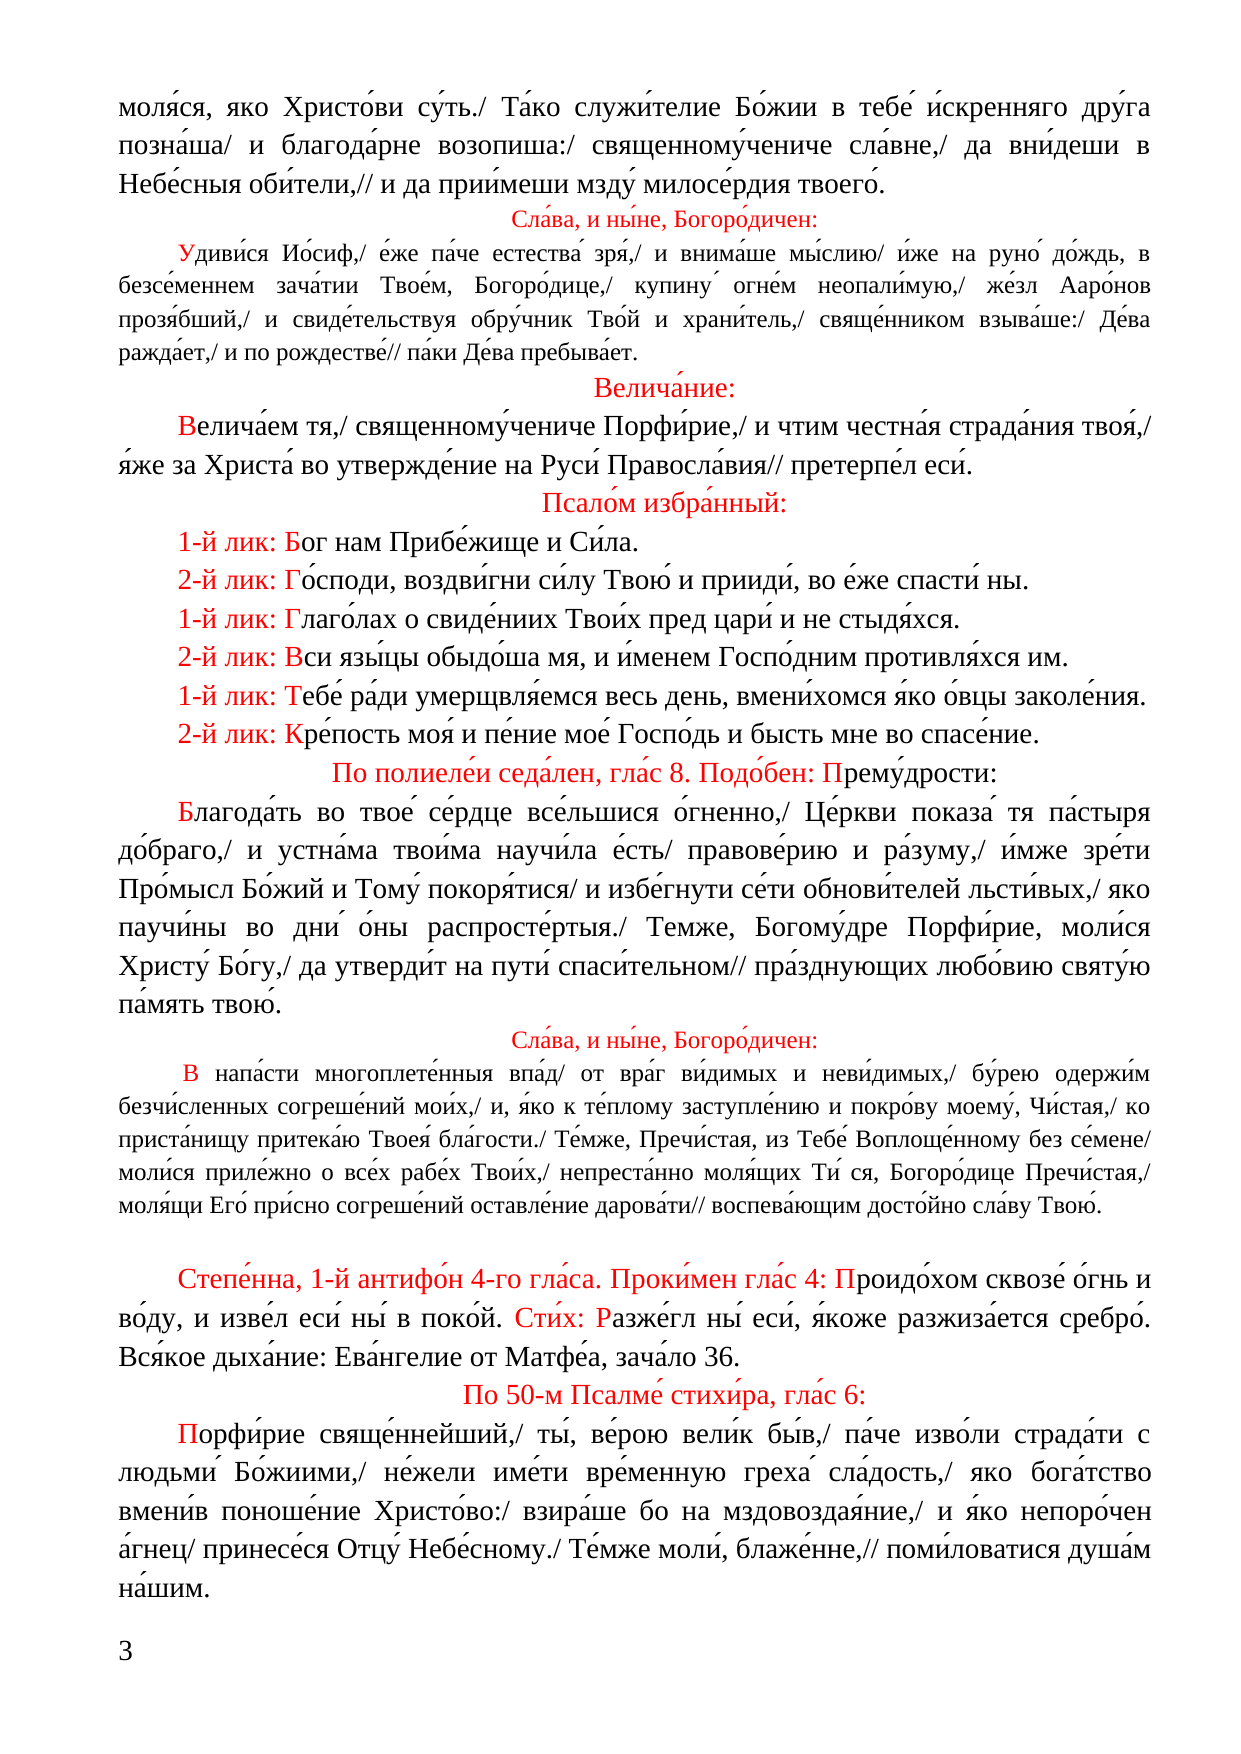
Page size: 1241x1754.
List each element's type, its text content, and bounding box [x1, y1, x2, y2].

text Благода́ть во твое́ се́рдце все́льшися о́гненно,/ Це́ркви показа́ тя па́стыря до́браго,/ и устна́ма твои́ма научи́ла е́сть/ правове́рию и ра́зуму,/ и́мже зре́ти Про́мысл Бо́жий и Тому́ покоря́тися/ и избе́гнути се́ти обнови́телей льсти́вых,/ яко паучи́ны во дни́ о́ны распросте́ртыя./ Темже, Богому́дре Порфи́рие, моли́ся Христу́ Бо́гу,/ да утверди́т на пути́ спаси́тельном// пра́зднующих любо́вию святу́ю па́мять твою́. [118, 794, 1152, 1020]
text Сла́ва, и ны́не, Богоро́дичен: [118, 1025, 1152, 1054]
text Велича́ем тя,/ священному́чениче Порфи́рие,/ и чтим честна́я страда́ния твоя́,/ я́же за Христа́ во утвержде́ние на Руси́ Правосла́вия// претерпе́л еси́. [118, 408, 1152, 480]
text Удиви́ся Ио́сиф,/ е́же па́че естества́ зря́,/ и внима́ше мы́слию/ и́же на руно́ до́ждь, в безсе́меннем зача́тии Твое́м, Богоро́дице,/ купину́ огне́м неопали́мую,/ же́зл Ааро́нов прозя́бший,/ и свиде́тельствуя обру́чник Тво́й и храни́тель,/ свяще́нником взыва́ше:/ Де́ва ражда́ет,/ и по рождестве́// па́ки Де́ва пребыва́ет. [118, 238, 1152, 365]
text 2-й лик: Го́споди, воздви́гни си́лу Твою́ и прииди́, во е́же спасти́ ны. [118, 562, 1152, 596]
text По полиеле́и седа́лен, гла́с 8. Подо́бен: Прему́дрости: [118, 755, 1152, 789]
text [118, 89, 1152, 199]
text По 50-м Псалме́ стихи́ра, гла́с 6: [118, 1377, 1152, 1411]
text Степе́нна, 1-й антифо́н 4-го гла́са. Проки́мен гла́с 4: Проидо́хом сквозе́ о́гнь и во́ду, и изве́л еси́ ны́ в поко́й. Сти́х: Разже́гл ны́ еси́, я́коже разжиза́ется сребро́. Вся́кое дыха́ние: Ева́нгелие от Матфе́а, зача́ло 36. [118, 1262, 1152, 1372]
text 1-й лик: Глаго́лах о свиде́ниих Твои́х пред цари́ и не стыдя́хся. [118, 601, 1152, 634]
text 2-й лик: Кре́пость моя́ и пе́ние мое́ Госпо́дь и бысть мне во спасе́ние. [118, 717, 1152, 750]
text Сла́ва, и ны́не, Богоро́дичен: [118, 204, 1152, 233]
text Порфи́рие свяще́ннейший,/ ты́, ве́рою вели́к бы́в,/ па́че изво́ли страда́ти с людьми́ Бо́жиими,/ не́жели име́ти вре́менную греха́ сла́дость,/ яко бога́тство вмени́в поноше́ние Христо́во:/ взира́ше бо на мздовоздая́ние,/ и я́ко непоро́чен а́гнец/ принесе́ся Отцу́ Небе́сному./ Те́мже моли́, блаже́нне,// поми́ловатися душа́м на́шим. [118, 1416, 1152, 1603]
text 1-й лик: Бог нам Прибе́жище и Си́ла. [118, 524, 1152, 557]
text В напа́сти многоплете́нныя впа́д/ от вра́г ви́димых и неви́димых,/ бу́рею одержи́м безчи́сленных согреше́ний мои́х,/ и, я́ко к те́плому заступле́нию и покро́ву моему́, Чи́стая,/ ко приста́нищу притека́ю Твоея́ бла́гости./ Те́мже, Пречи́стая, из Тебе́ Воплоще́нному без се́мене/ моли́ся приле́жно о все́х рабе́х Твои́х,/ непреста́нно моля́щих Ти́ ся, Богоро́дице Пречи́стая,/ моля́щи Его́ при́сно согреше́ний оставле́ние дарова́ти// воспева́ющим досто́йно сла́ву Твою́. [118, 1058, 1152, 1219]
text Велича́ние: [118, 370, 1152, 403]
text Псало́м избра́нный: [118, 485, 1152, 519]
text 2-й лик: Вси язы́цы обыдо́ша мя, и и́менем Госпо́дним противля́хся им. [118, 639, 1152, 673]
text 1-й лик: Тебе́ ра́ди умерщвля́емся весь день, вмени́хомся я́ко о́вцы заколе́ния. [118, 678, 1152, 712]
